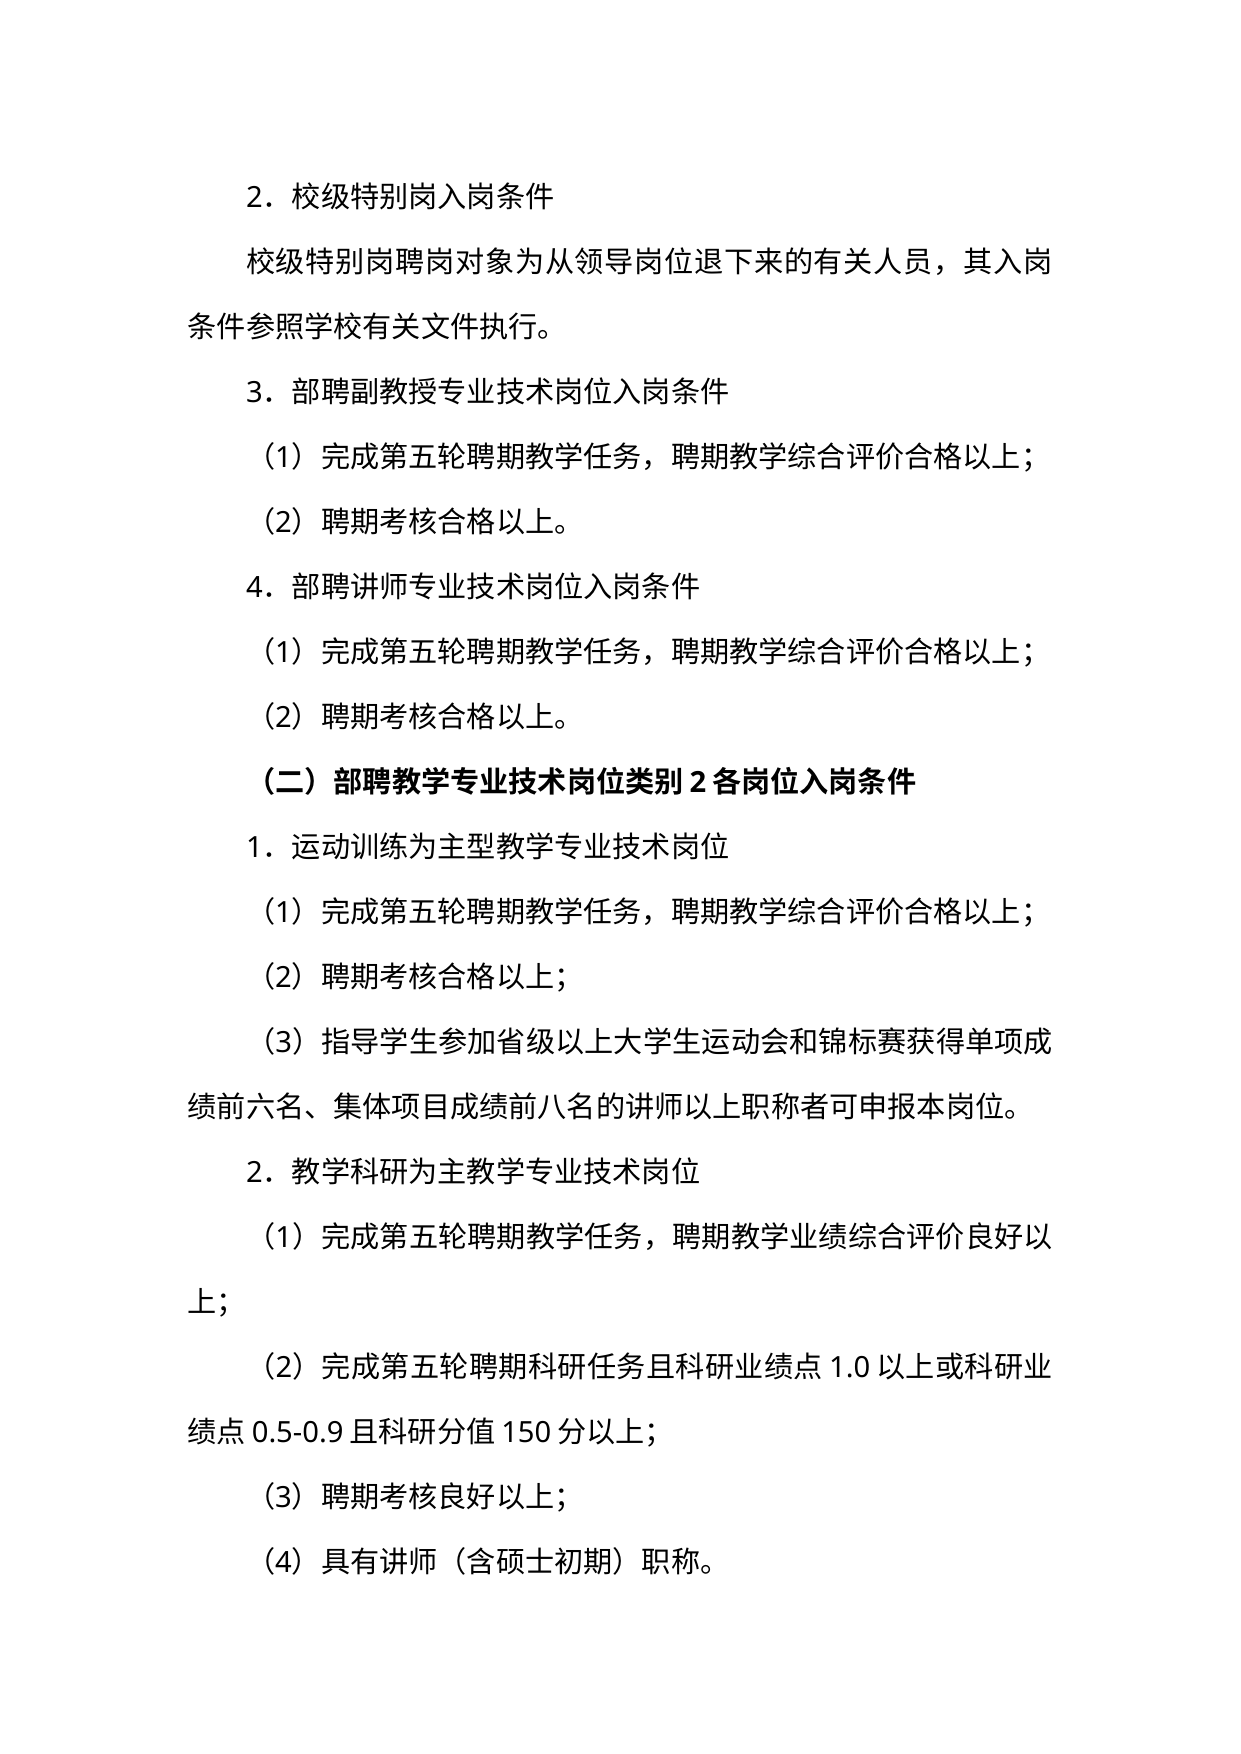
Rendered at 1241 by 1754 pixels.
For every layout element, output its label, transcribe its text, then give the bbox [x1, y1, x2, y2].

text 4．部聘讲师专业技术岗位入岗条件 [187, 552, 1053, 617]
text 3．部聘副教授专业技术岗位入岗条件 [187, 357, 1053, 422]
text （3）聘期考核良好以上； [187, 1462, 1053, 1527]
text （2）聘期考核合格以上； [187, 942, 1053, 1007]
text （2）聘期考核合格以上。 [187, 487, 1053, 552]
text （1）完成第五轮聘期教学任务，聘期教学业绩综合评价良好以上； [187, 1202, 1053, 1332]
text （1）完成第五轮聘期教学任务，聘期教学综合评价合格以上； [187, 617, 1053, 682]
text （二）部聘教学专业技术岗位类别2各岗位入岗条件 [187, 747, 1053, 812]
text 2．校级特别岗入岗条件 [187, 162, 1053, 227]
text （4）具有讲师（含硕士初期）职称。 [187, 1527, 1053, 1592]
text （1）完成第五轮聘期教学任务，聘期教学综合评价合格以上； [187, 422, 1053, 487]
text 1．运动训练为主型教学专业技术岗位 [187, 812, 1053, 877]
text （1）完成第五轮聘期教学任务，聘期教学综合评价合格以上； [187, 877, 1053, 942]
text 校级特别岗聘岗对象为从领导岗位退下来的有关人员，其入岗条件参照学校有关文件执行。 [187, 227, 1053, 357]
text 2．教学科研为主教学专业技术岗位 [187, 1137, 1053, 1202]
text （2）聘期考核合格以上。 [187, 682, 1053, 747]
text （3）指导学生参加省级以上大学生运动会和锦标赛获得单项成绩前六名、集体项目成绩前八名的讲师以上职称者可申报本岗位。 [187, 1007, 1053, 1137]
text （2）完成第五轮聘期科研任务且科研业绩点1.0以上或科研业绩点0.5-0.9且科研分值150分以上； [187, 1332, 1053, 1462]
